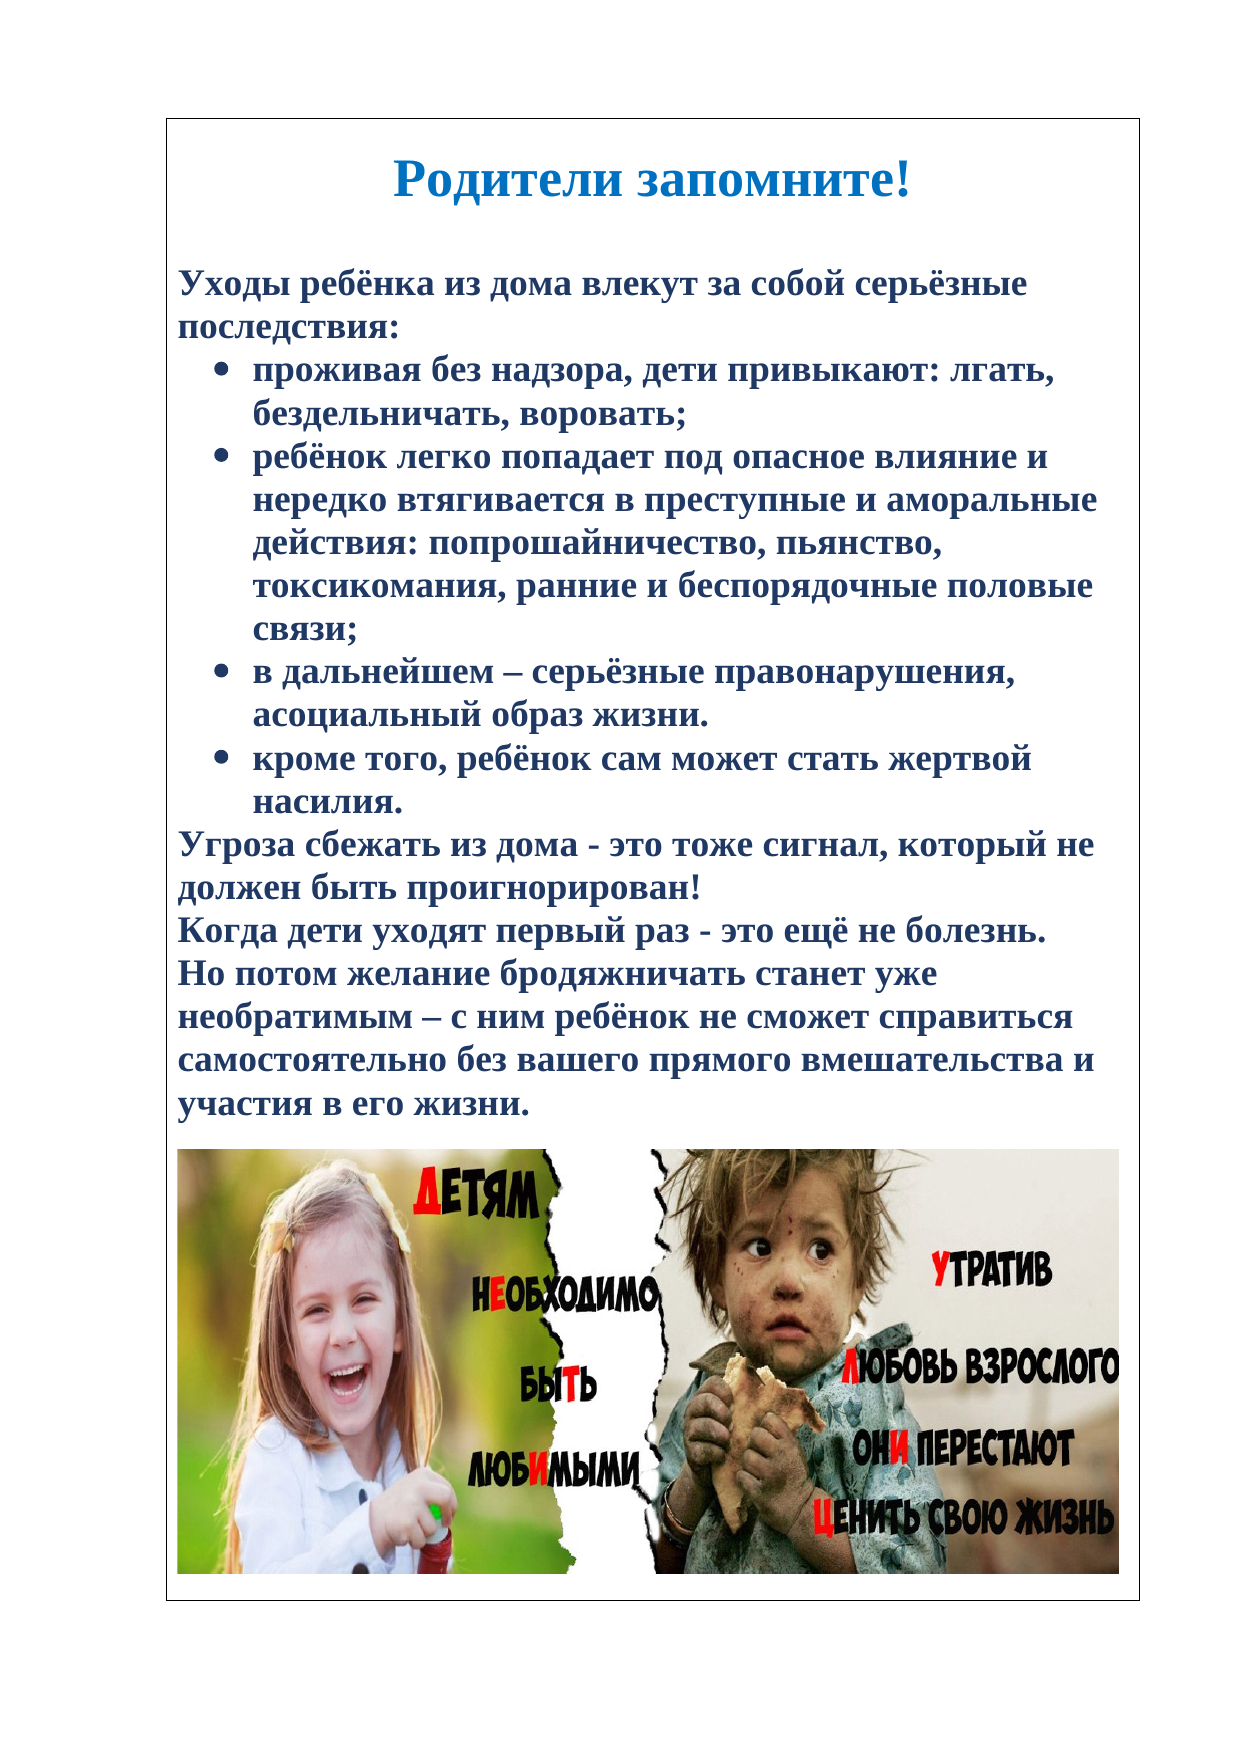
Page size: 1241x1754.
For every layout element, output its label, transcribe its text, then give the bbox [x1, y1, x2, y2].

picture [177, 1149, 1119, 1574]
table_header Родители запомните! Уходы ребёнка из дома влекут за собой серьёзные последствия: проживая без надзора, дети привыкают: лгать, бездельничать, воровать; ребёнок легко попадает под опасное влияние и нередко втягивается в преступные и аморальные действия: попрошайничество, пьянство, токсикомания, ранние и беспорядочные половые связи; в дальнейшем – серьёзные правонарушения, асоциальный образ жизни. кроме того, ребёнок сам может стать жертвой насилия. Угроза сбежать из дома - это тоже сигнал, который не должен быть проигнорирован! Когда дети уходят первый раз - это ещё не болезнь. Но потом желание бродяжничать станет уже необратимым – с ним ребёнок не сможет справиться самостоятельно без вашего прямого вмешательства и участия в его жизни. [167, 119, 1139, 1599]
